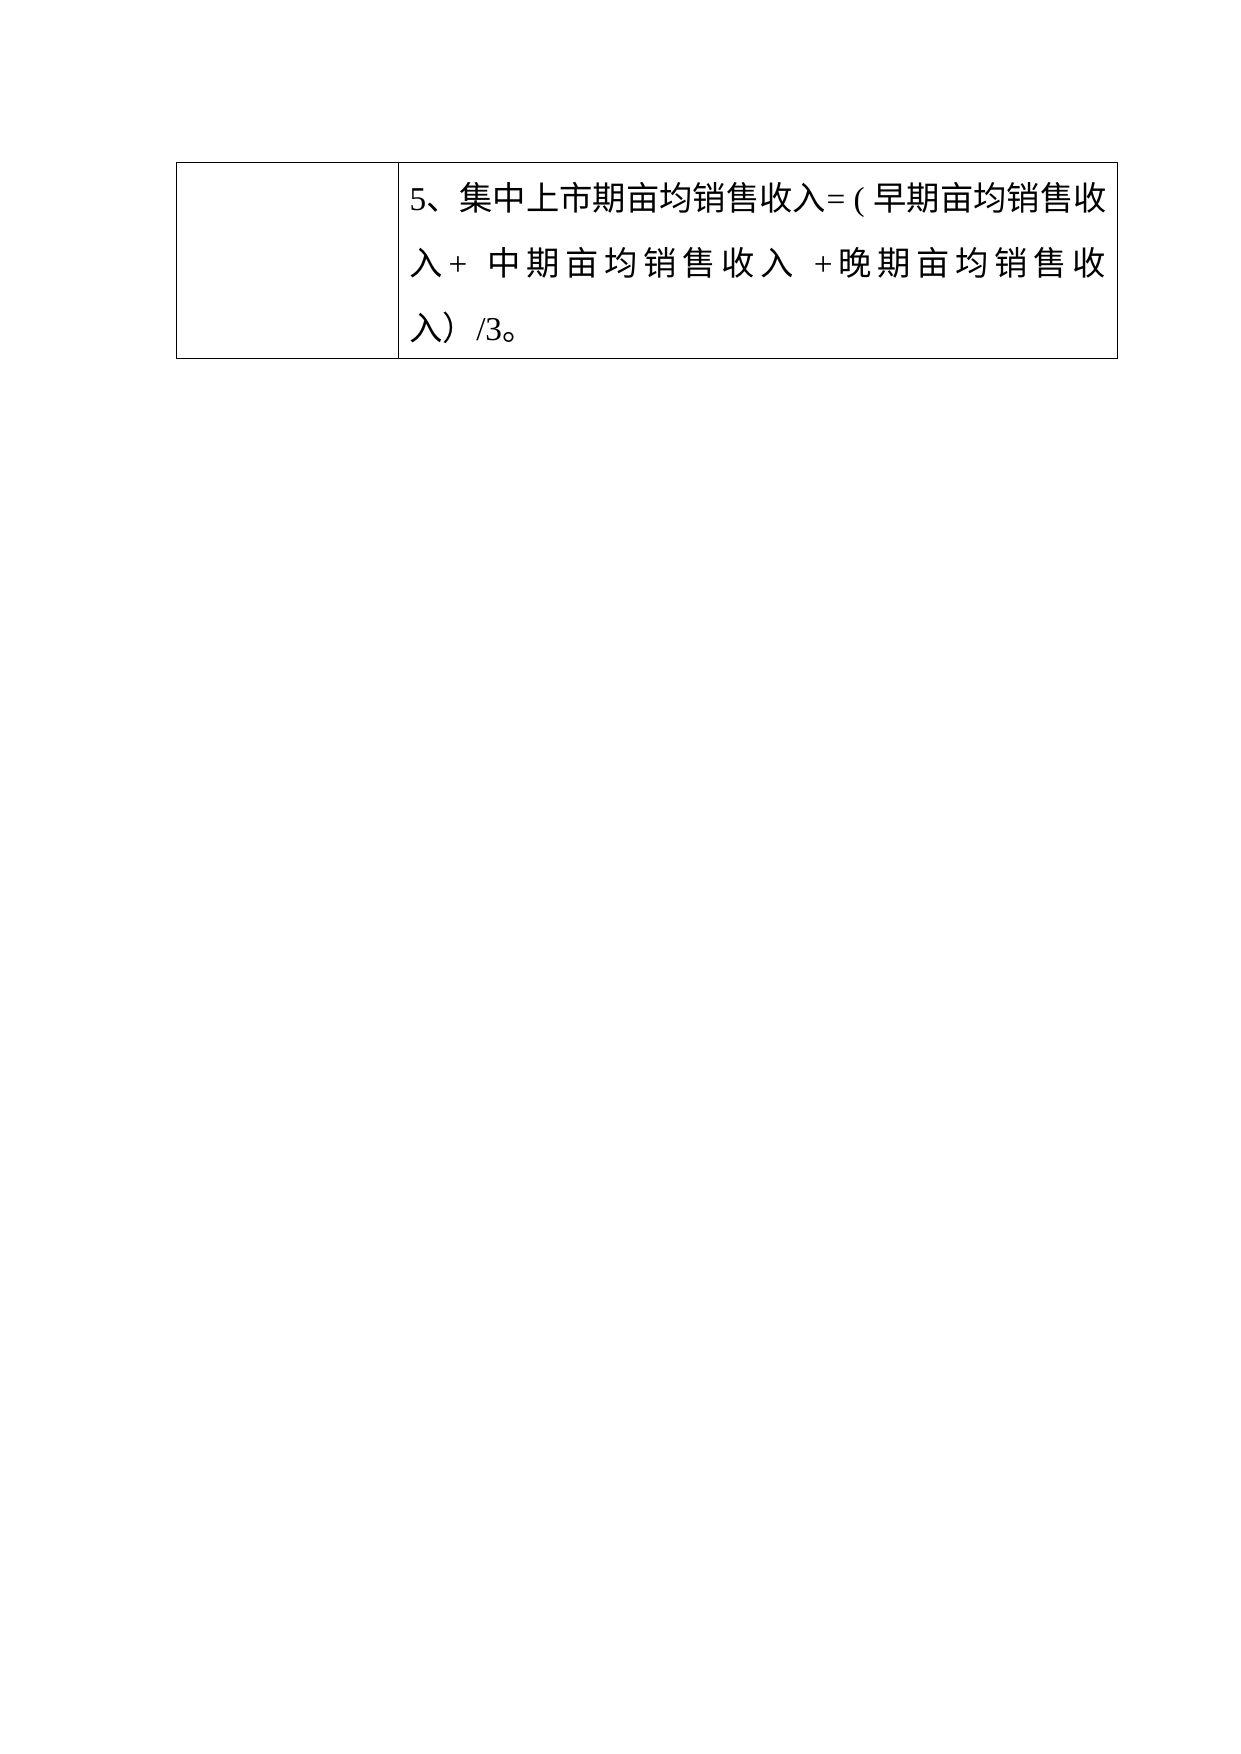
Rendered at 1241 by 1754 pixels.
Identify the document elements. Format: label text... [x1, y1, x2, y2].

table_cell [399, 163, 1117, 358]
table_cell 备注 [177, 163, 398, 358]
